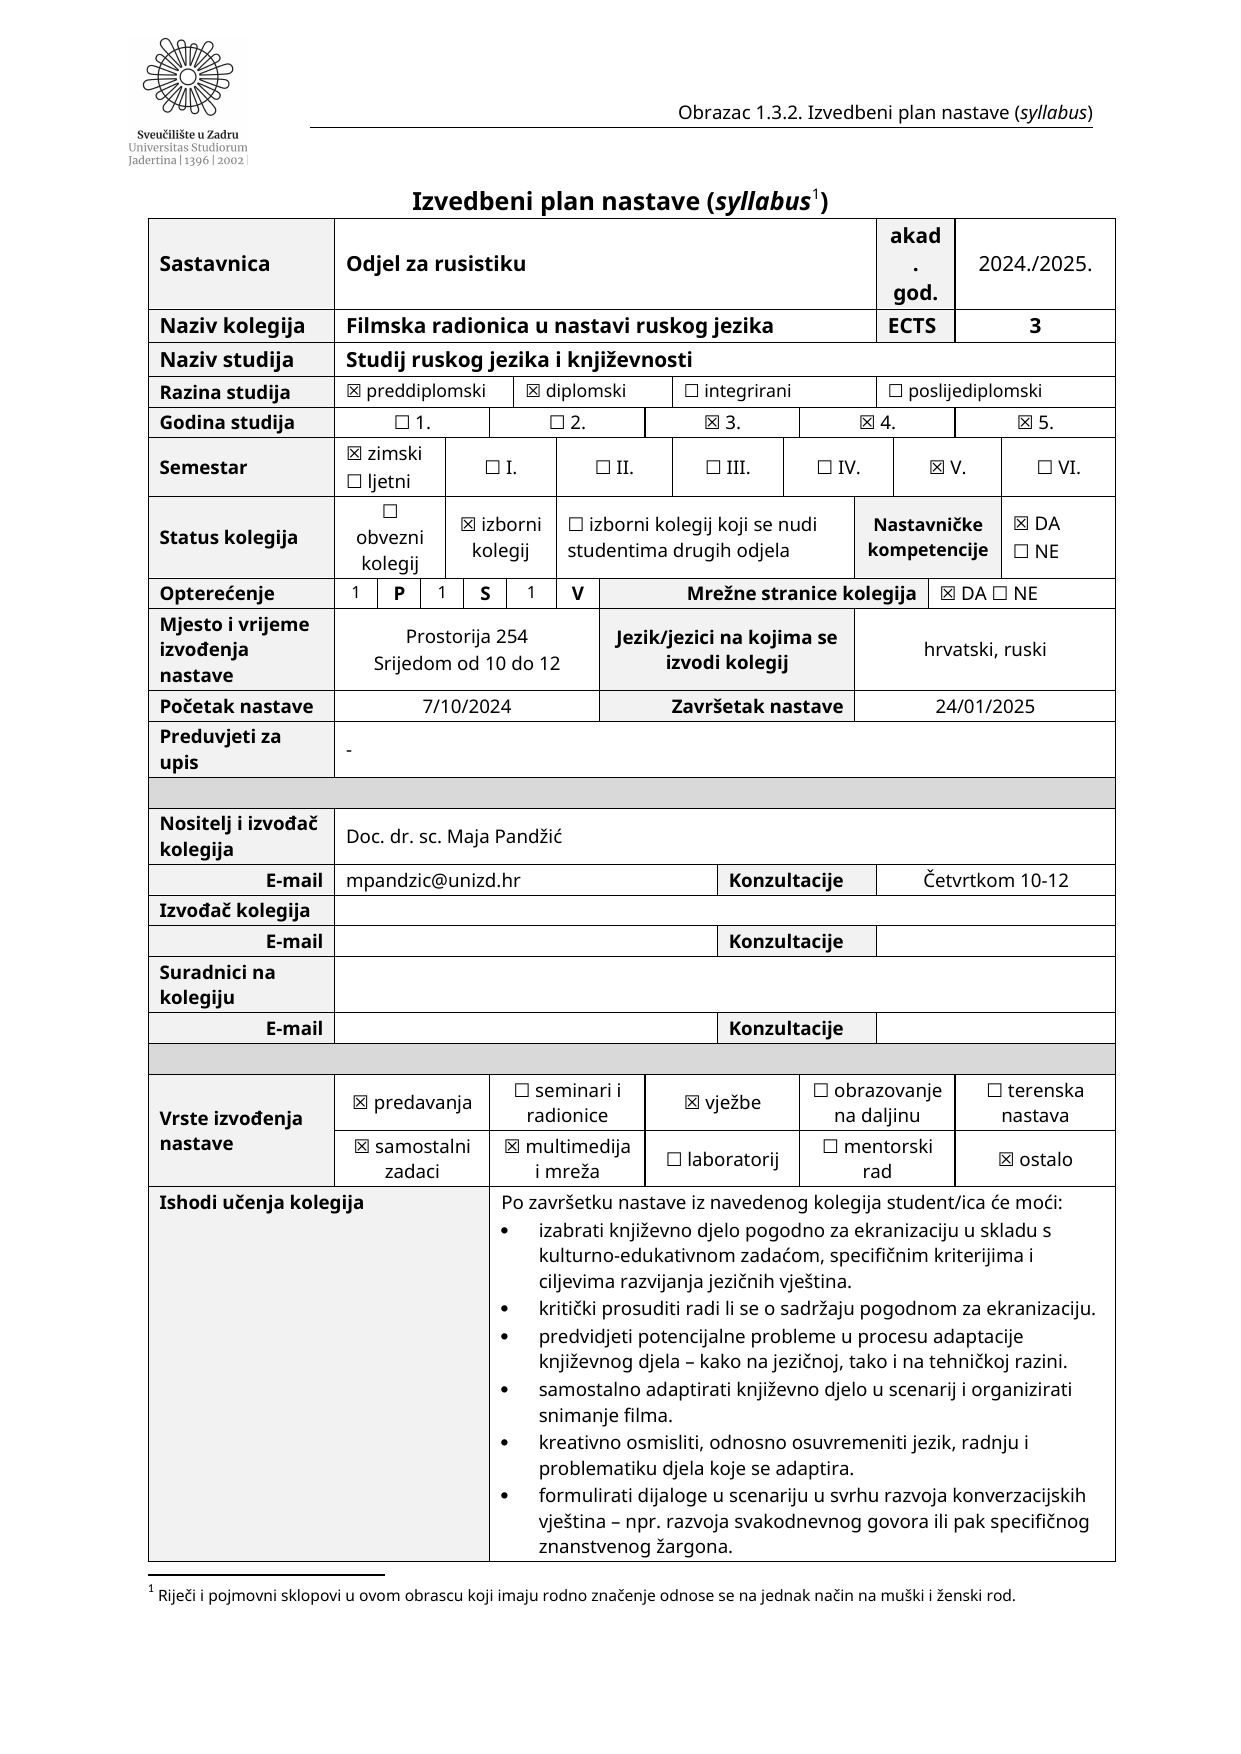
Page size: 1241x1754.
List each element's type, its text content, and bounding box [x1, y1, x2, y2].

table_cell Razina studija [149, 377, 334, 407]
table_cell Konzultacije [718, 1013, 876, 1043]
table_cell Doc. dr. sc. Maja Pandžić [335, 809, 1115, 864]
table_cell seminari i radionice [490, 1075, 644, 1130]
table_cell terenska nastava [956, 1075, 1115, 1130]
table_cell S [464, 579, 506, 608]
picture [128, 37, 248, 166]
table_cell ECTS [877, 310, 954, 342]
table_cell Godina studija [149, 408, 334, 437]
table_cell poslijediplomski [877, 377, 1115, 407]
text Izvedbeni plan nastave (syllabus) [148, 184, 1093, 218]
table_cell 1. [335, 408, 489, 437]
table_cell [877, 926, 1115, 956]
table_cell Završetak nastave [600, 691, 854, 721]
table_header Odjel za rusistiku [335, 219, 876, 308]
table_cell Filmska radionica u nastavi ruskog jezika [335, 310, 876, 342]
table_cell Naziv kolegija [149, 310, 334, 342]
table_cell Semestar [149, 438, 334, 496]
table_cell 3 [956, 310, 1115, 342]
table_cell II. [557, 438, 672, 496]
table_cell I. [446, 438, 556, 496]
table_cell izborni kolegij [446, 497, 556, 577]
table_cell Jezik/jezici na kojima se izvodi kolegij [600, 609, 854, 690]
table_cell 4. [800, 408, 954, 437]
table_cell samostalni zadaci [335, 1131, 489, 1186]
table_cell Status kolegija [149, 497, 334, 577]
table_cell 7/10/2024 [335, 691, 599, 721]
table_cell zimski ljetni [335, 438, 445, 496]
table_cell [335, 896, 1115, 925]
table_cell V. [894, 438, 1001, 496]
table_cell [335, 1013, 717, 1043]
table_cell Nastavničke kompetencije [855, 497, 1001, 577]
table_header 2024./2025. [956, 219, 1115, 308]
table_cell DA NE [1002, 497, 1115, 577]
table_cell IV. [784, 438, 893, 496]
table_cell 24/01/2025 [855, 691, 1115, 721]
table_header Sastavnica [149, 219, 334, 308]
table_cell Naziv studija [149, 343, 334, 376]
table_cell DA NE [929, 579, 1115, 608]
table_cell Preduvjeti za upis [149, 722, 334, 777]
table_cell obvezni kolegij [335, 497, 445, 577]
table_cell 1 [507, 579, 556, 608]
table_cell 5. [956, 408, 1115, 437]
table_cell E-mail [149, 1013, 334, 1043]
table_cell obrazovanje na daljinu [800, 1075, 954, 1130]
table_cell mpandzic@unizd.hr [335, 865, 717, 894]
table_cell predavanja [335, 1075, 489, 1130]
table_cell Vrste izvođenja nastave [149, 1075, 334, 1186]
table_cell [877, 1013, 1115, 1043]
table_cell laboratorij [646, 1131, 799, 1186]
table_cell mentorski rad [800, 1131, 954, 1186]
table_cell Opterećenje [149, 579, 334, 608]
table_cell vježbe [646, 1075, 799, 1130]
table_cell ostalo [956, 1131, 1115, 1186]
table_cell 1 [335, 579, 377, 608]
table_cell P [378, 579, 420, 608]
table_cell V [557, 579, 599, 608]
table_cell preddiplomski [335, 377, 513, 407]
table_cell [335, 957, 1115, 1012]
table_cell multimedija i mreža [490, 1131, 644, 1186]
table_cell Studij ruskog jezika i književnosti [335, 343, 1115, 376]
table_cell 2. [490, 408, 644, 437]
table_cell - [335, 722, 1115, 777]
table_cell VI. [1002, 438, 1115, 496]
table_cell Izvođač kolegija [149, 896, 334, 925]
table_cell Nositelj i izvođač kolegija [149, 809, 334, 864]
table_cell E-mail [149, 865, 334, 894]
table_cell diplomski [514, 377, 672, 407]
table_cell Konzultacije [718, 926, 876, 956]
table_cell hrvatski, ruski [855, 609, 1115, 690]
table_cell 1 [421, 579, 463, 608]
table_cell izborni kolegij koji se nudi studentima drugih odjela [557, 497, 854, 577]
table_cell Ishodi učenja kolegija [149, 1187, 489, 1561]
table_cell Mjesto i vrijeme izvođenja nastave [149, 609, 334, 690]
table_cell III. [673, 438, 783, 496]
table_cell Prostorija 254 Srijedom od 10 do 12 [335, 609, 599, 690]
table_cell [335, 926, 717, 956]
table_cell [149, 778, 1115, 808]
table_cell Suradnici na kolegiju [149, 957, 334, 1012]
table_cell Početak nastave [149, 691, 334, 721]
table_cell Mrežne stranice kolegija [600, 579, 928, 608]
table_cell Četvrtkom 10-12 [877, 865, 1115, 894]
table_cell 3. [646, 408, 799, 437]
table_header akad. god. [877, 219, 954, 308]
table_cell [149, 1044, 1115, 1074]
table_cell Konzultacije [718, 865, 876, 894]
table_cell integrirani [673, 377, 876, 407]
table_cell E-mail [149, 926, 334, 956]
